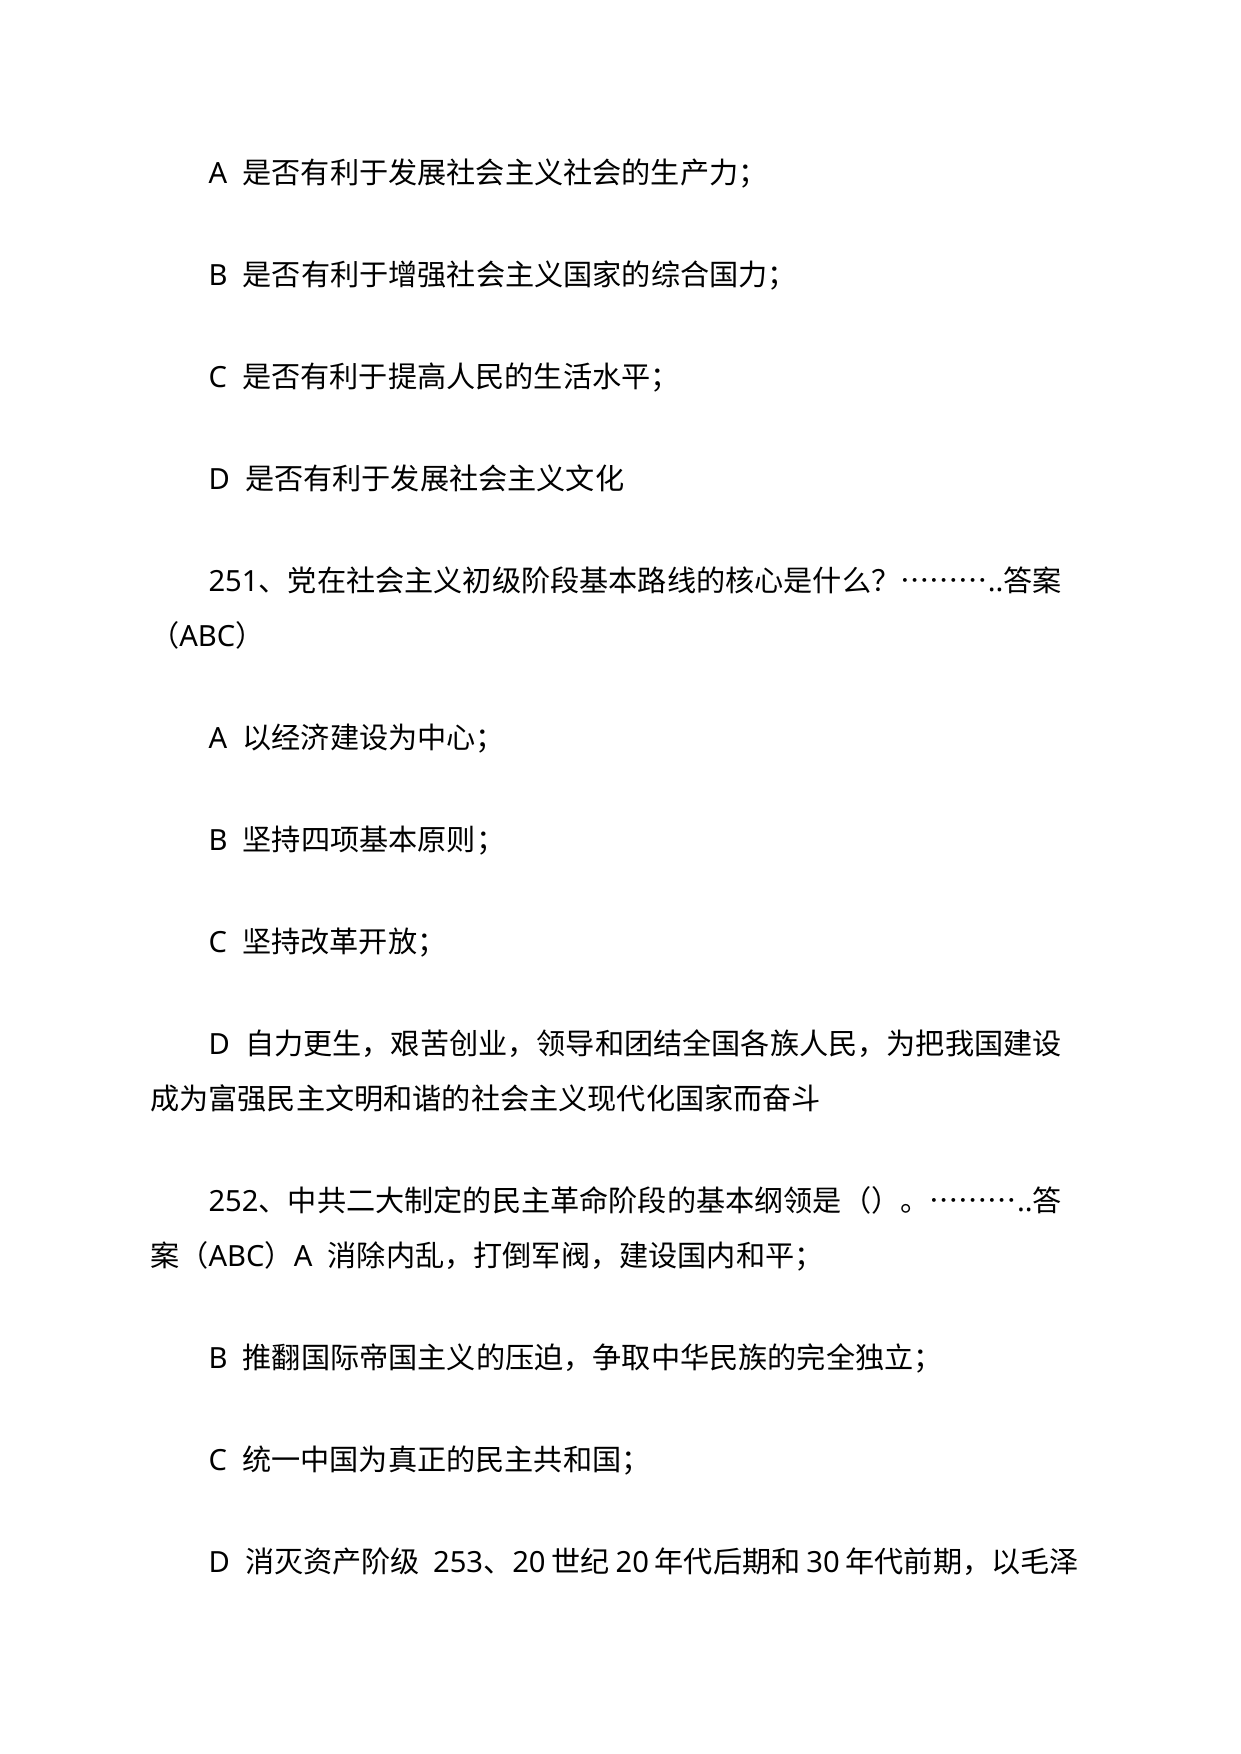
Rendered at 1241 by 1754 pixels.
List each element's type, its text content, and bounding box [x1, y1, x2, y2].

text D 是否有利于发展社会主义文化 [150, 456, 1090, 498]
text C 是否有利于提高人民的生活水平； [150, 354, 1090, 396]
text C 坚持改革开放； [150, 919, 1090, 961]
text B 坚持四项基本原则； [150, 817, 1090, 859]
text D 自力更生，艰苦创业，领导和团结全国各族人民，为把我国建设成为富强民主文明和谐的社会主义现代化国家而奋斗 [150, 1021, 1090, 1118]
text A 以经济建设为中心； [150, 715, 1090, 757]
text 251、党在社会主义初级阶段基本路线的核心是什么？………..答案（ABC） [150, 558, 1090, 655]
text B 是否有利于增强社会主义国家的综合国力； [150, 252, 1090, 294]
text 252、中共二大制定的民主革命阶段的基本纲领是（）。………..答案（ABC）A 消除内乱，打倒军阀，建设国内和平； [150, 1178, 1090, 1275]
text A 是否有利于发展社会主义社会的生产力； [150, 150, 1090, 192]
text B 推翻国际帝国主义的压迫，争取中华民族的完全独立； [150, 1334, 1090, 1377]
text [150, 1538, 1090, 1581]
text C 统一中国为真正的民主共和国； [150, 1437, 1090, 1479]
